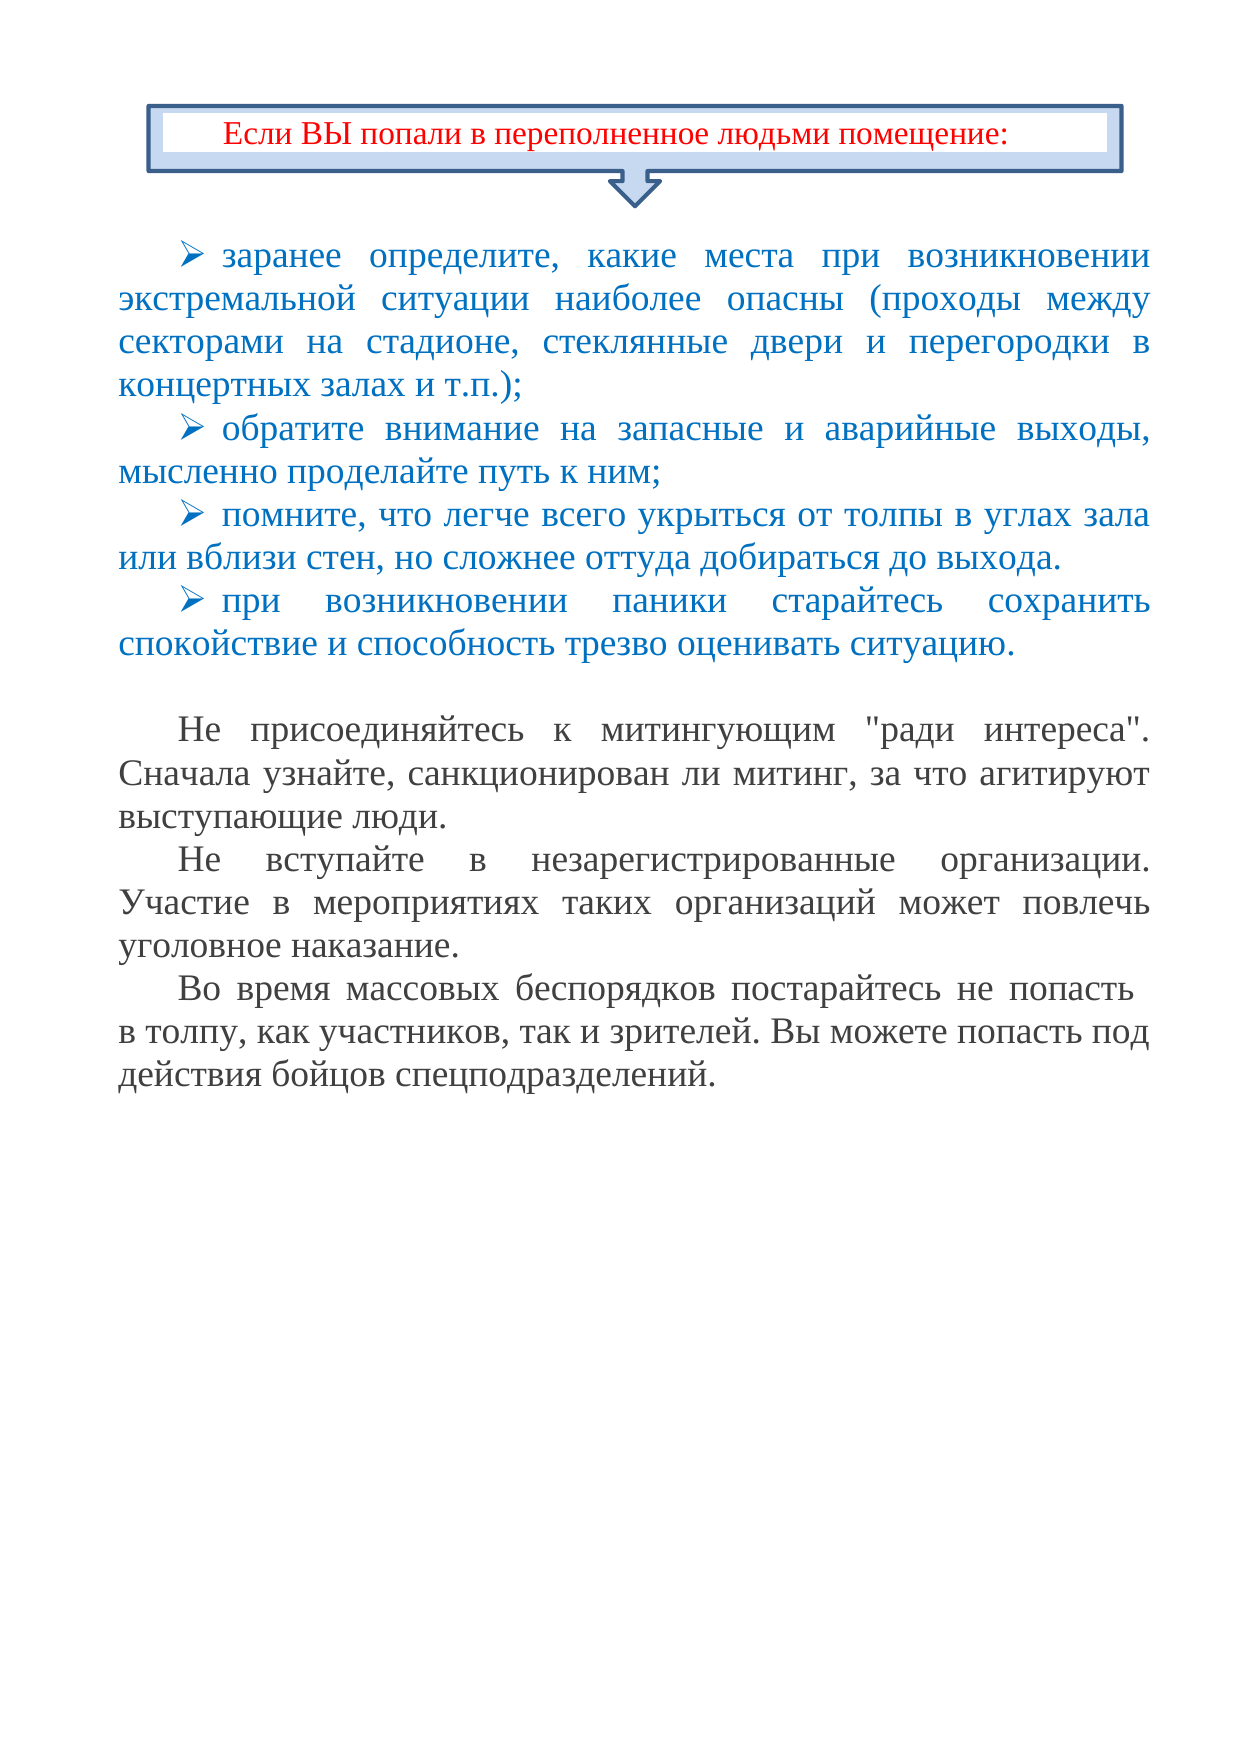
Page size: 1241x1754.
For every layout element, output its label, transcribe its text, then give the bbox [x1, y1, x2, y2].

text Во время массовых беспорядков постарайтесь не попасть в толпу, как участников, так и зрителей. Вы можете попасть под действия бойцов спецподразделений. [118, 966, 1152, 1095]
list помните, что легче всего укрыться от толпы в углах зала или вблизи стен, но сложнее оттуда добираться до выхода. [118, 491, 1152, 577]
list обратите внимание на запасные и аварийные выходы, мысленно проделайте путь к ним; [118, 405, 1152, 491]
list при возникновении паники старайтесь сохранить спокойствие и способность трезво оценивать ситуацию. [118, 577, 1152, 664]
text Не присоединяйтесь к митингующим "ради интереса". Сначала узнайте, санкционирован ли митинг, за что агитируют выступающие люди. [118, 707, 1152, 836]
list заранее определите, какие места при возникновении экстремальной ситуации наиболее опасны (проходы между секторами на стадионе, стеклянные двери и перегородки в концертных залах и т.п.); [118, 232, 1152, 405]
text Не вступайте в незарегистрированные организации. Участие в мероприятиях таких организаций может повлечь уголовное наказание. [118, 836, 1152, 966]
